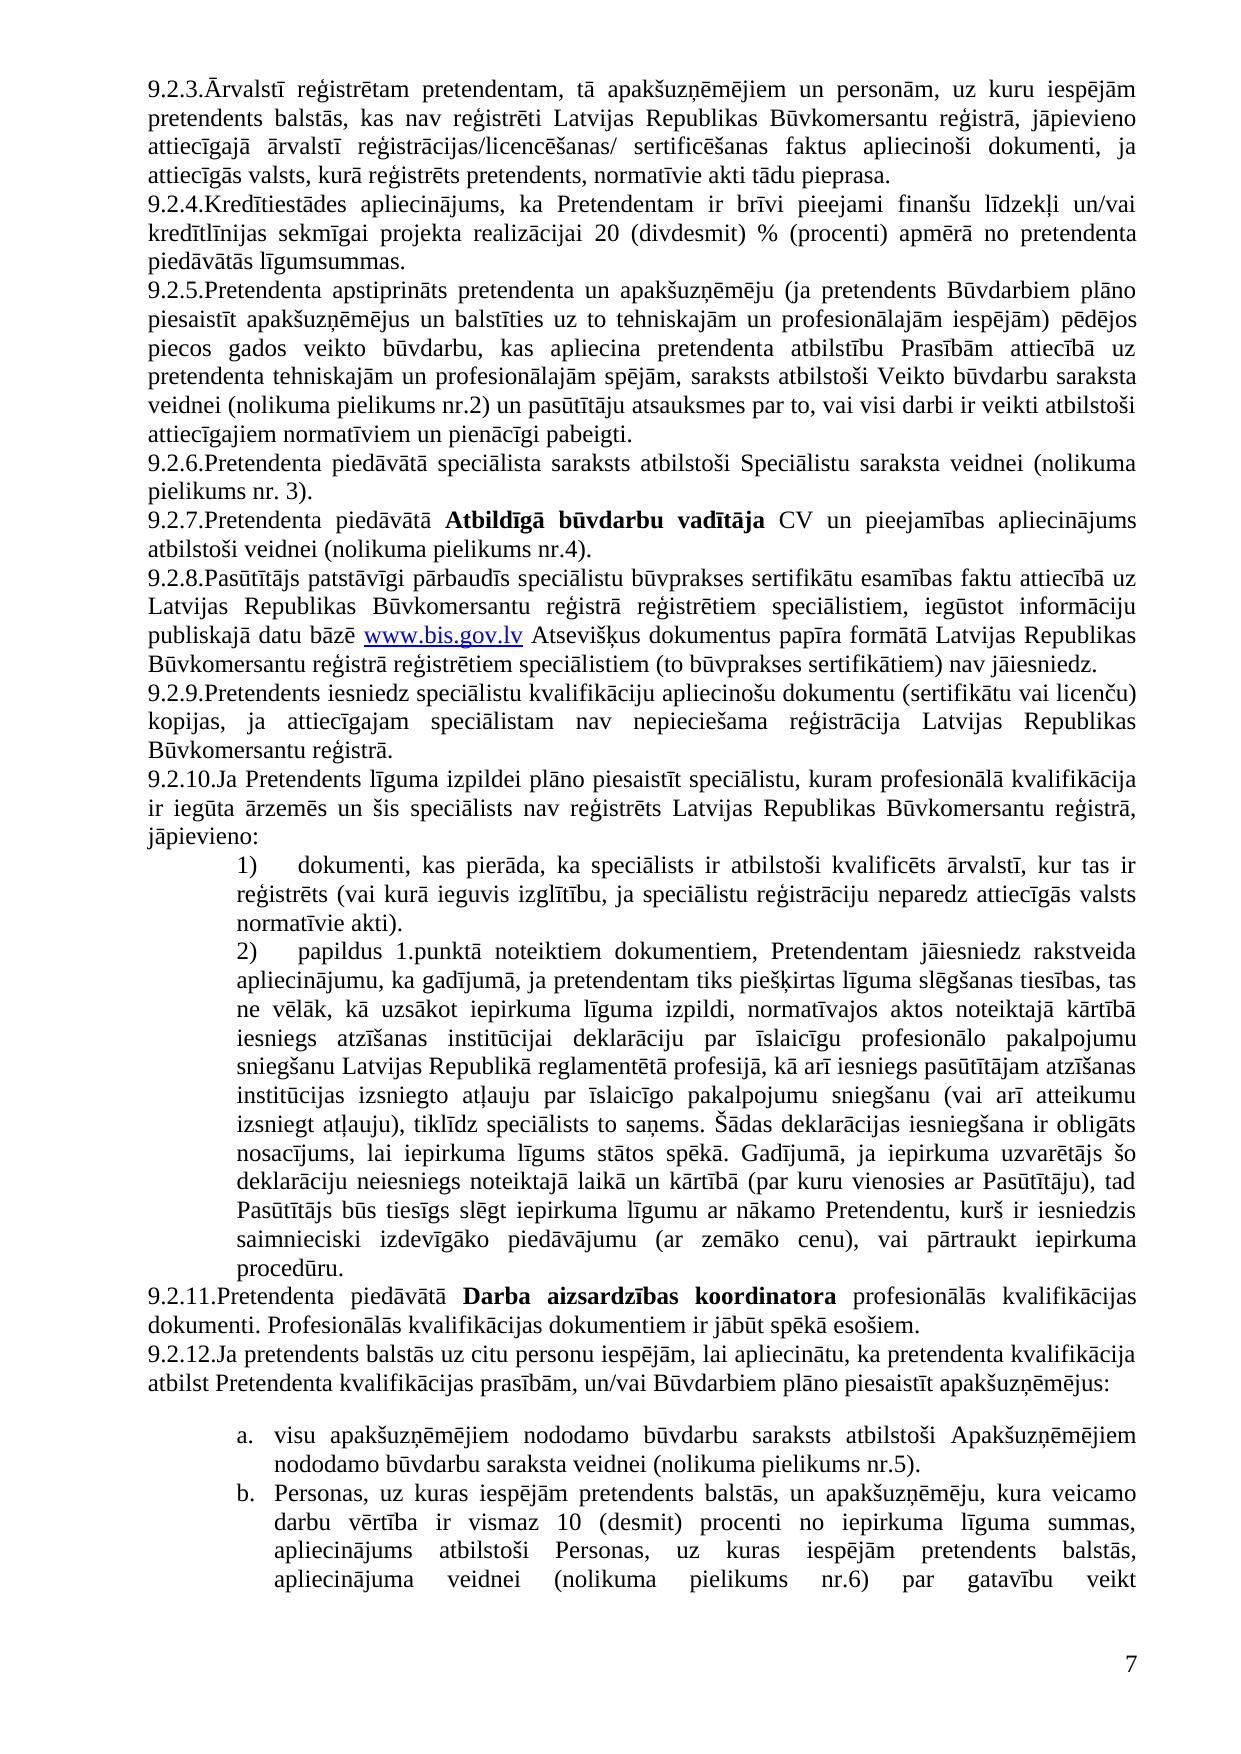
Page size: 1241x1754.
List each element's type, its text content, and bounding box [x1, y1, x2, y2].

list 9.2.10.Ja Pretendents līguma izpildei plāno piesaistīt speciālistu, kuram profesionālā kvalifikācija ir iegūta ārzemēs un šis speciālists nav reģistrēts Latvijas Republikas Būvkomersantu reģistrā, jāpievieno: [148, 764, 1137, 850]
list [236, 1478, 1137, 1593]
list dokumenti, kas pierāda, ka speciālists ir atbilstoši kvalificēts ārvalstī, kur tas ir reģistrēts (vai kurā ieguvis izglītību, ja speciālistu reģistrāciju neparedz attiecīgās valsts normatīvie akti). [236, 850, 1137, 936]
list 9.2.7.Pretendenta piedāvātā Atbildīgā būvdarbu vadītāja CV un pieejamības apliecinājums atbilstoši veidnei (nolikuma pielikums nr.4). [148, 505, 1137, 563]
list visu apakšuzņēmējiem nododamo būvdarbu saraksts atbilstoši Apakšuzņēmējiem nododamo būvdarbu saraksta veidnei (nolikuma pielikums nr.5). [236, 1420, 1137, 1478]
list 9.2.4.Kredītiestādes apliecinājums, ka Pretendentam ir brīvi pieejami finanšu līdzekļi un/vai kredītlīnijas sekmīgai projekta realizācijai 20 (divdesmit) % (procenti) apmērā no pretendenta piedāvātās līgumsummas. [148, 189, 1137, 275]
list 9.2.3.Ārvalstī reģistrētam pretendentam, tā apakšuzņēmējiem un personām, uz kuru iespējām pretendents balstās, kas nav reģistrēti Latvijas Republikas Būvkomersantu reģistrā, jāpievieno attiecīgajā ārvalstī reģistrācijas/licencēšanas/ sertificēšanas faktus apliecinoši dokumenti, ja attiecīgās valsts, kurā reģistrēts pretendents, normatīvie akti tādu pieprasa. [148, 74, 1137, 189]
list 9.2.12.Ja pretendents balstās uz citu personu iespējām, lai apliecinātu, ka pretendenta kvalifikācija atbilst Pretendenta kvalifikācijas prasībām, un/vai Būvdarbiem plāno piesaistīt apakšuzņēmējus: [148, 1339, 1137, 1396]
list papildus 1.punktā noteiktiem dokumentiem, Pretendentam jāiesniedz rakstveida apliecinājumu, ka gadījumā, ja pretendentam tiks piešķirtas līguma slēgšanas tiesības, tas ne vēlāk, kā uzsākot iepirkuma līguma izpildi, normatīvajos aktos noteiktajā kārtībā iesniegs atzīšanas institūcijai deklarāciju par īslaicīgu profesionālo pakalpojumu sniegšanu Latvijas Republikā reglamentētā profesijā, kā arī iesniegs pasūtītājam atzīšanas institūcijas izsniegto atļauju par īslaicīgo pakalpojumu sniegšanu (vai arī atteikumu izsniegt atļauju), tiklīdz speciālists to saņems. Šādas deklarācijas iesniegšana ir obligāts nosacījums, lai iepirkuma līgums stātos spēkā. Gadījumā, ja iepirkuma uzvarētājs šo deklarāciju neiesniegs noteiktajā laikā un kārtībā (par kuru vienosies ar Pasūtītāju), tad Pasūtītājs būs tiesīgs slēgt iepirkuma līgumu ar nākamo Pretendentu, kurš ir iesniedzis saimnieciski izdevīgāko piedāvājumu (ar zemāko cenu), vai pārtraukt iepirkuma procedūru. [236, 936, 1137, 1281]
list 9.2.11.Pretendenta piedāvātā Darba aizsardzības koordinatora profesionālās kvalifikācijas dokumenti. Profesionālās kvalifikācijas dokumentiem ir jābūt spēkā esošiem. [148, 1281, 1137, 1339]
list 9.2.8.Pasūtītājs patstāvīgi pārbaudīs speciālistu būvprakses sertifikātu esamības faktu attiecībā uz Latvijas Republikas Būvkomersantu reģistrā reģistrētiem speciālistiem, iegūstot informāciju publiskajā datu bāzē www.bis.gov.lv Atsevišķus dokumentus papīra formātā Latvijas Republikas Būvkomersantu reģistrā reģistrētiem speciālistiem (to būvprakses sertifikātiem) nav jāiesniedz. [148, 563, 1137, 678]
list 9.2.6.Pretendenta piedāvātā speciālista saraksts atbilstoši Speciālistu saraksta veidnei (nolikuma pielikums nr. 3). [148, 448, 1137, 505]
list 9.2.5.Pretendenta apstiprināts pretendenta un apakšuzņēmēju (ja pretendents Būvdarbiem plāno piesaistīt apakšuzņēmējus un balstīties uz to tehniskajām un profesionālajām iespējām) pēdējos piecos gados veikto būvdarbu, kas apliecina pretendenta atbilstību Prasībām attiecībā uz pretendenta tehniskajām un profesionālajām spējām, saraksts atbilstoši Veikto būvdarbu saraksta veidnei (nolikuma pielikums nr.2) un pasūtītāju atsauksmes par to, vai visi darbi ir veikti atbilstoši attiecīgajiem normatīviem un pienācīgi pabeigti. [148, 275, 1137, 448]
list 9.2.9.Pretendents iesniedz speciālistu kvalifikāciju apliecinošu dokumentu (sertifikātu vai licenču) kopijas, ja attiecīgajam speciālistam nav nepieciešama reģistrācija Latvijas Republikas Būvkomersantu reģistrā. [148, 678, 1137, 764]
